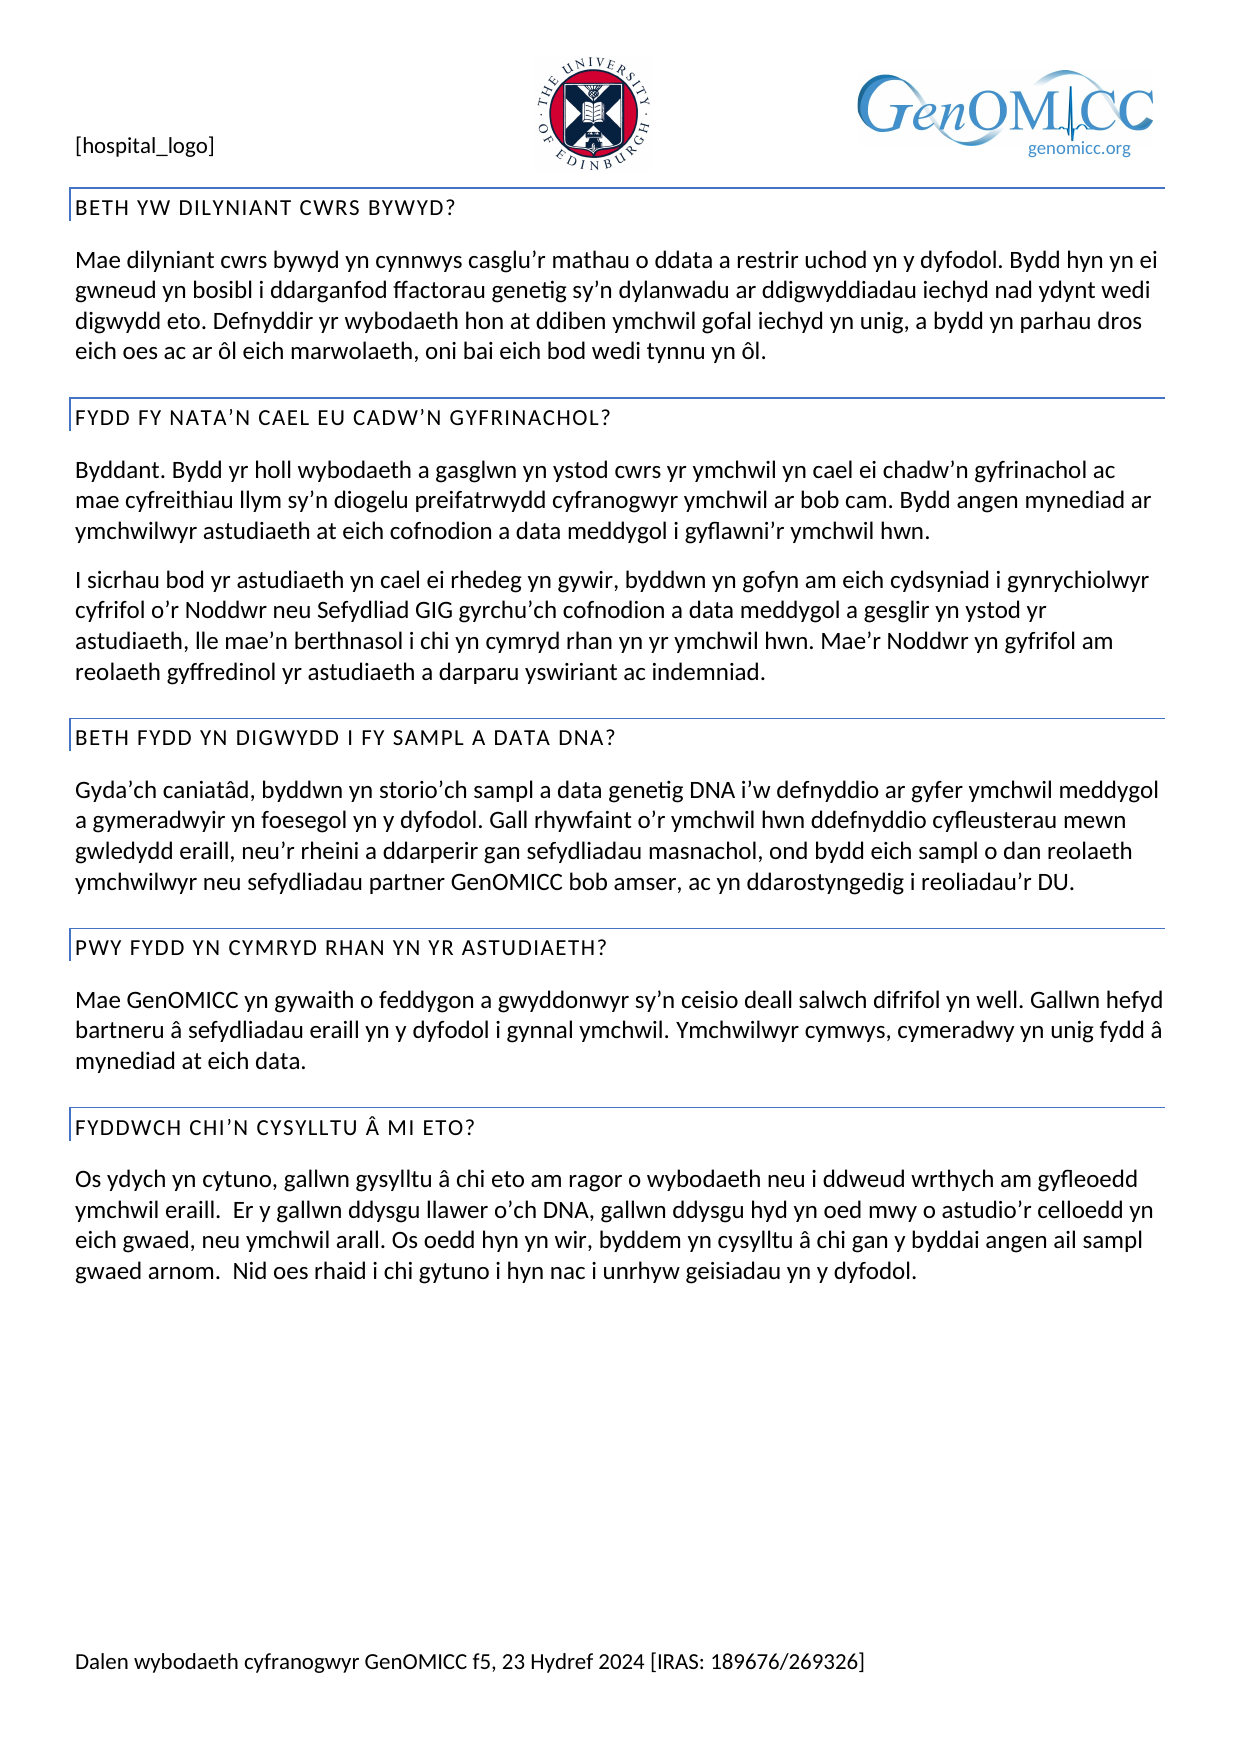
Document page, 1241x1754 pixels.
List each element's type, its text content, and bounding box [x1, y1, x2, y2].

subtitle Beth yw dilyniant cwrs bywyd? [71, 189, 1165, 221]
text Gyda’ch caniatâd, byddwn yn storio’ch sampl a data genetig DNA i’w defnyddio ar gyfer ymchwil meddygol a gymeradwyir yn foesegol yn y dyfodol. Gall rhywfaint o’r ymchwil hwn ddefnyddio cyfleusterau mewn gwledydd eraill, neu’r rheini a ddarperir gan sefydliadau masnachol, ond bydd eich sampl o dan reolaeth ymchwilwyr neu sefydliadau partner GenOMICC bob amser, ac yn ddarostyngedig i reoliadau’r DU. [75, 774, 1165, 896]
text I sicrhau bod yr astudiaeth yn cael ei rhedeg yn gywir, byddwn yn gofyn am eich cydsyniad i gynrychiolwyr cyfrifol o’r Noddwr neu Sefydliad GIG gyrchu’ch cofnodion a data meddygol a gesglir yn ystod yr astudiaeth, lle mae’n berthnasol i chi yn cymryd rhan yn yr ymchwil hwn. Mae’r Noddwr yn gyfrifol am reolaeth gyffredinol yr astudiaeth a darparu yswiriant ac indemniad. [75, 564, 1165, 686]
picture [857, 70, 1153, 146]
subtitle Fyddwch chi’n cysylltu â mi eto? [71, 1108, 1165, 1141]
subtitle Fydd fy Nata’n cael eu cadw’n gyfrinachol? [71, 399, 1165, 431]
text Os ydych yn cytuno, gallwn gysylltu â chi eto am ragor o wybodaeth neu i ddweud wrthych am gyfleoedd ymchwil eraill. Er y gallwn ddysgu llawer o’ch DNA, gallwn ddysgu hyd yn oed mwy o astudio’r celloedd yn eich gwaed, neu ymchwil arall. Os oedd hyn yn wir, byddem yn cysylltu â chi gan y byddai angen ail sampl gwaed arnom. Nid oes rhaid i chi gytuno i hyn nac i unrhyw geisiadau yn y dyfodol. [75, 1163, 1165, 1286]
subtitle Beth fydd yn digwydd i fy sampl a data DNA? [71, 719, 1165, 751]
text Mae dilyniant cwrs bywyd yn cynnwys casglu’r mathau o ddata a restrir uchod yn y dyfodol. Bydd hyn yn ei gwneud yn bosibl i ddarganfod ffactorau genetig sy’n dylanwadu ar ddigwyddiadau iechyd nad ydynt wedi digwydd eto. Defnyddir yr wybodaeth hon at ddiben ymchwil gofal iechyd yn unig, a bydd yn parhau dros eich oes ac ar ôl eich marwolaeth, oni bai eich bod wedi tynnu yn ôl. [75, 244, 1165, 366]
text Mae GenOMICC yn gywaith o feddygon a gwyddonwyr sy’n ceisio deall salwch difrifol yn well. Gallwn hefyd bartneru â sefydliadau eraill yn y dyfodol i gynnal ymchwil. Ymchwilwyr cymwys, cymeradwy yn unig fydd â mynediad at eich data. [75, 984, 1165, 1076]
text Byddant. Bydd yr holl wybodaeth a gasglwn yn ystod cwrs yr ymchwil yn cael ei chadw’n gyfrinachol ac mae cyfreithiau llym sy’n diogelu preifatrwydd cyfranogwyr ymchwil ar bob cam. Bydd angen mynediad ar ymchwilwyr astudiaeth at eich cofnodion a data meddygol i gyflawni’r ymchwil hwn. [75, 454, 1165, 545]
picture [534, 55, 653, 172]
subtitle PWY FYDD YN CYMRYD RHAN YN YR ASTUDIAETH? [71, 929, 1165, 961]
